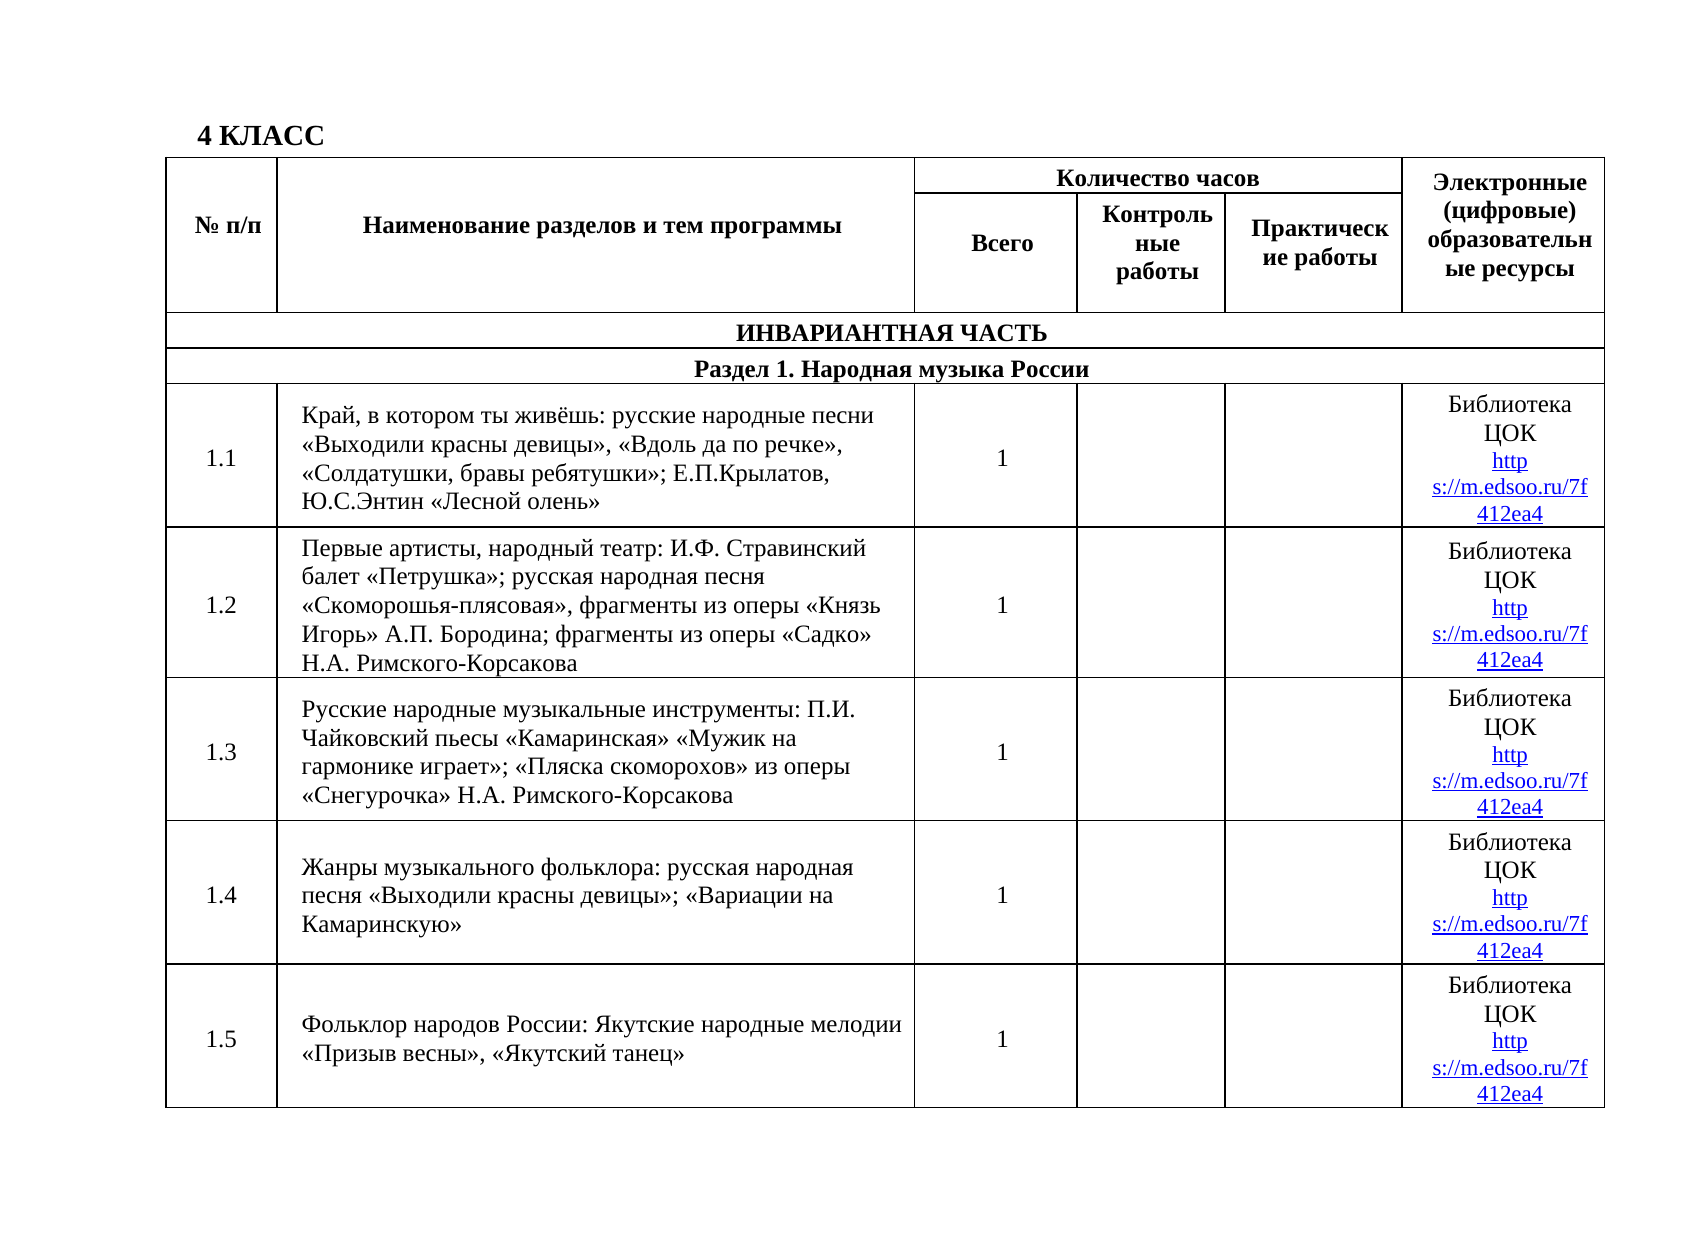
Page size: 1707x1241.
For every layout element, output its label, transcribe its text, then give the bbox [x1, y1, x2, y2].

table_cell Контрольные работы [1078, 194, 1224, 312]
table_cell [1226, 384, 1401, 526]
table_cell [1403, 821, 1604, 963]
table_cell Библиотека ЦОК https://m.edsoo.ru/7f412ea4 [1403, 528, 1604, 676]
table_cell Жанры музыкального фольклора: русская народная песня «Выходили красны девицы»; «Вариации на Камаринскую» [278, 821, 914, 963]
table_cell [1403, 965, 1604, 1106]
table_cell 1.4 [167, 821, 276, 963]
table_cell [1078, 528, 1224, 676]
table_cell Библиотека ЦОК https://m.edsoo.ru/7f412ea4 [1403, 384, 1604, 526]
table_cell [1226, 528, 1401, 676]
table_cell [1078, 821, 1224, 963]
table_cell 1 [915, 678, 1076, 820]
table_cell Край, в котором ты живёшь: русские народные песни «Выходили красны девицы», «Вдоль да по речке», «Солдатушки, бравы ребятушки»; Е.П.Крылатов, Ю.С.Энтин «Лесной олень» [278, 384, 914, 526]
table_cell 1.2 [167, 528, 276, 676]
table_header Количество часов [915, 158, 1401, 192]
table_cell Всего [915, 194, 1076, 312]
table_header № п/п [167, 158, 276, 312]
table_cell [1078, 678, 1224, 820]
table_cell [1078, 384, 1224, 526]
table_cell 1.1 [167, 384, 276, 526]
table_cell 1 [915, 528, 1076, 676]
table_cell Библиотека ЦОК https://m.edsoo.ru/7f412ea4 [1403, 678, 1604, 820]
table_cell ИНВАРИАНТНАЯ ЧАСТЬ [167, 313, 1604, 347]
table_cell Практические работы [1226, 194, 1401, 312]
table_cell 1.5 [167, 965, 276, 1106]
table_cell Фольклор народов России: Якутские народные мелодии «Призыв весны», «Якутский танец» [278, 965, 914, 1106]
table_header Электронные (цифровые) образовательные ресурсы [1403, 158, 1604, 312]
table_cell [1078, 965, 1224, 1106]
table_cell 1 [915, 384, 1076, 526]
table_header Наименование разделов и тем программы [278, 158, 914, 312]
table_cell Русские народные музыкальные инструменты: П.И. Чайковский пьесы «Камаринская» «Мужик на гармонике играет»; «Пляска скоморохов» из оперы «Снегурочка» Н.А. Римского-Корсакова [278, 678, 914, 820]
table_cell 1 [915, 821, 1076, 963]
table_cell [1226, 821, 1401, 963]
table_cell 1.3 [167, 678, 276, 820]
table_cell Раздел 1. Народная музыка России [167, 349, 1604, 383]
table_cell [1226, 678, 1401, 820]
table_cell Первые артисты, народный театр: И.Ф. Стравинский балет «Петрушка»; русская народная песня «Скоморошья-плясовая», фрагменты из оперы «Князь Игорь» А.П. Бородина; фрагменты из оперы «Садко» Н.А. Римского-Корсакова [278, 528, 914, 676]
text 4 КЛАСС [190, 118, 1618, 152]
table_cell [1226, 965, 1401, 1106]
table_cell 1 [915, 965, 1076, 1106]
